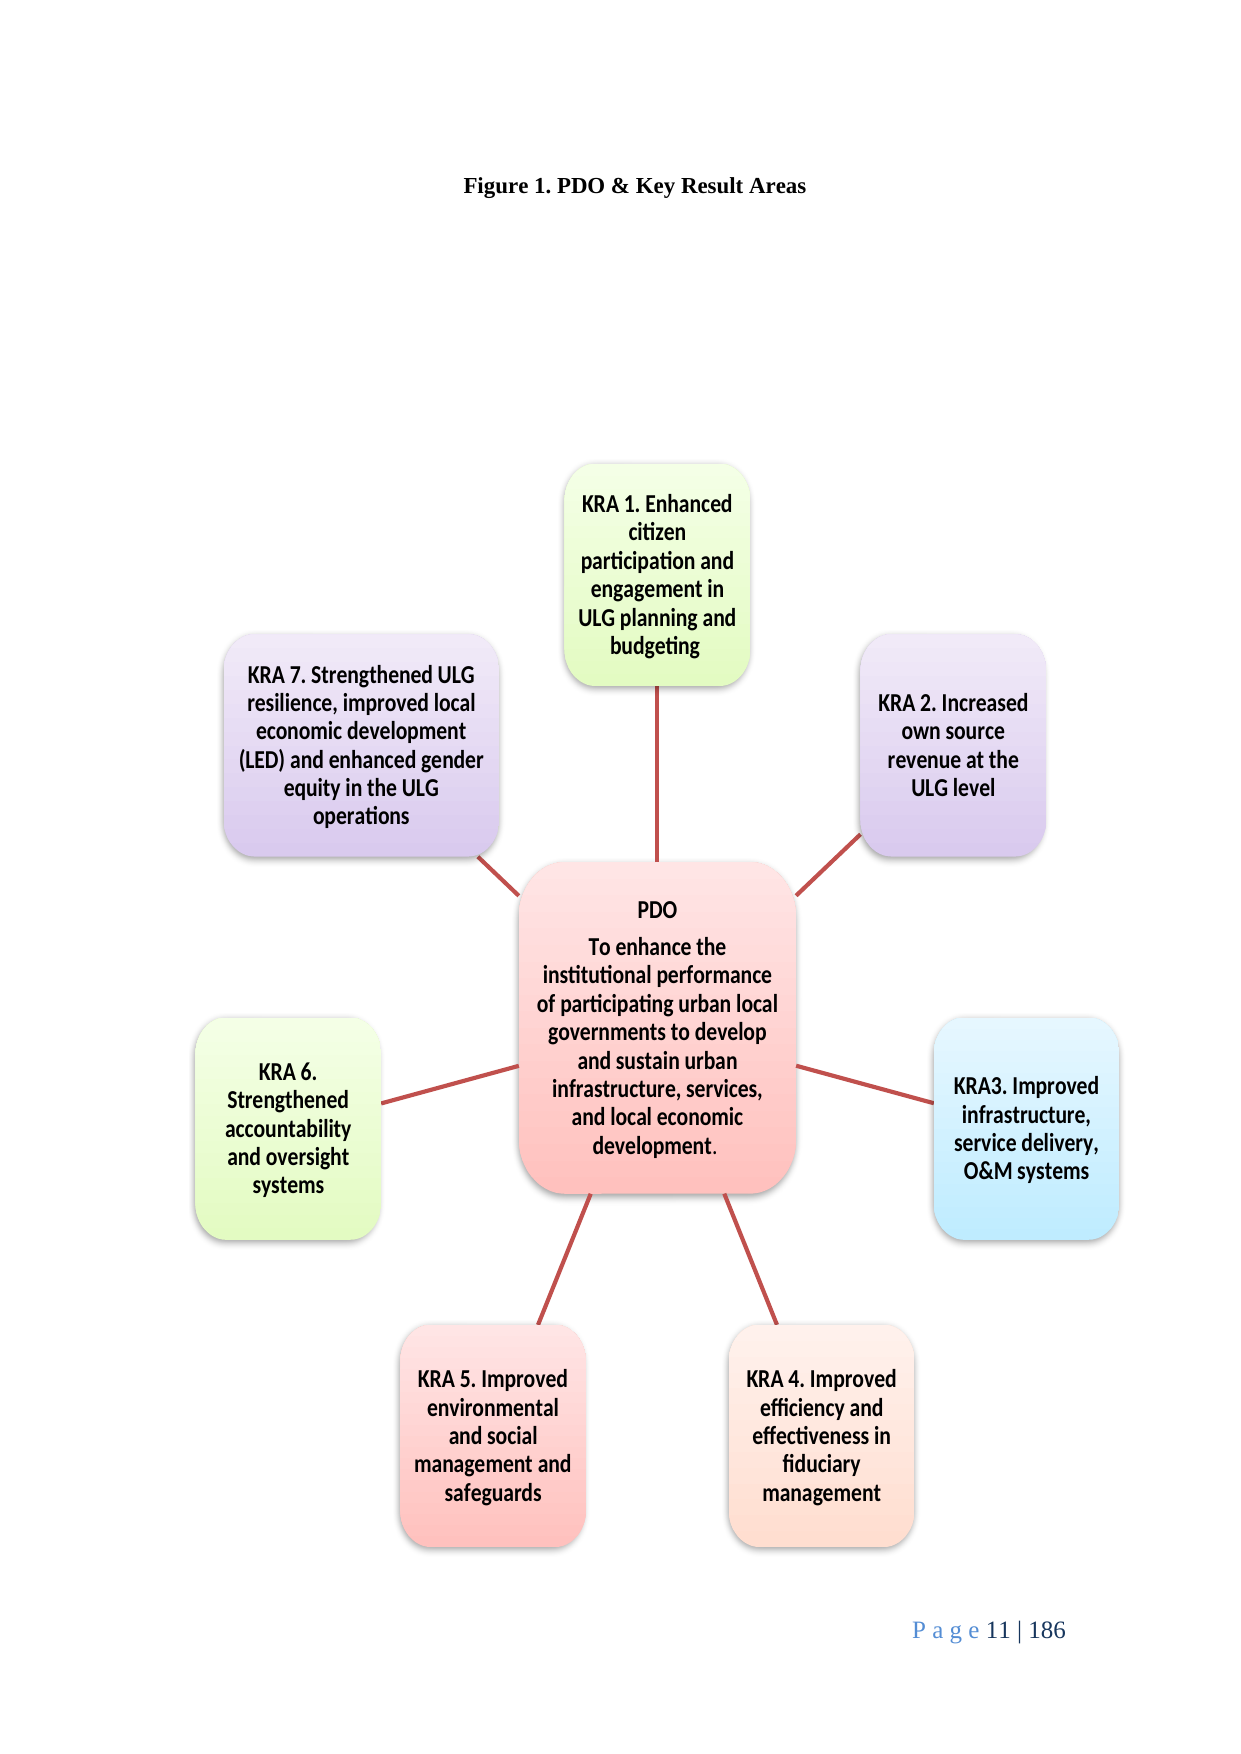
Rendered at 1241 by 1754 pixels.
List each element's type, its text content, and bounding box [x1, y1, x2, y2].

text Figure 1. PDO & Key Result Areas [177, 172, 1092, 198]
